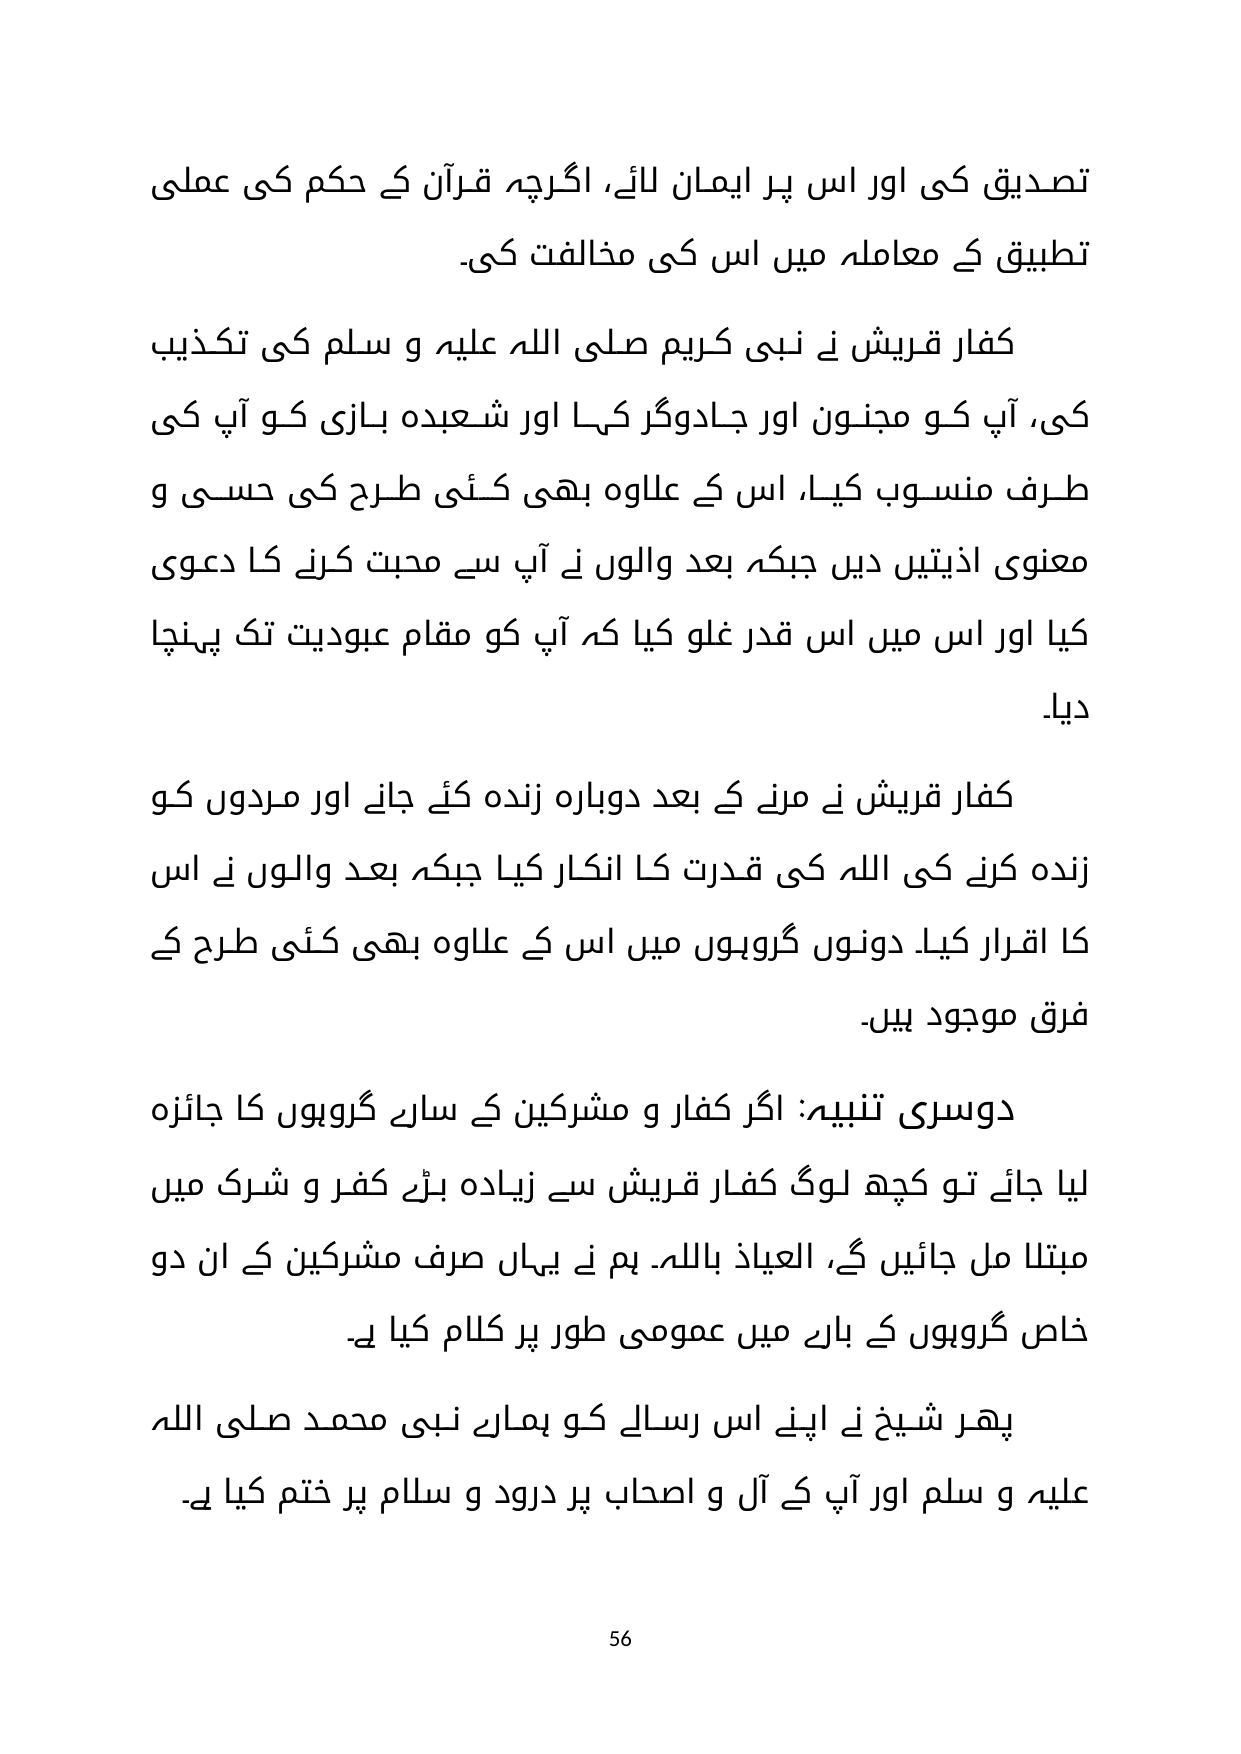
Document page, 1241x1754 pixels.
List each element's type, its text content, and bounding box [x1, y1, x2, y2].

text کفار قریش نے مرنے کے بعد دوبارہ زندہ کئے جانے اور مردوں کو زندہ کرنے کی اللہ کی قدرت کا انکار کیا جبکہ بعد والوں نے اس کا اقرار کیا۔ دونوں گروہوں میں اس کے علاوہ بھی کئی طرح کے فرق موجود ہیں۔ [150, 765, 1090, 1046]
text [150, 150, 1090, 286]
text پھر شیخ نے اپنے اس رسالے کو ہمارے نبی محمد صلی اللہ علیہ و سلم اور آپ کے آل و اصحاب پر درود و سلام پر ختم کیا ہے۔ [150, 1388, 1090, 1524]
text کفار قریش نے نبی کریم صلی اللہ علیہ و سلم کی تکذیب کی، آپ کو مجنون اور جادوگر کہا اور شعبدہ بازی کو آپ کی طرف منسوب کیا، اس کے علاوہ بھی کئی طرح کی حسی و معنوی اذیتیں دیں جبکہ بعد والوں نے آپ سے محبت کرنے کا دعوی کیا اور اس میں اس قدر غلو کیا کہ آپ کو مقام عبودیت تک پہنچا دیا۔ [150, 312, 1090, 739]
text دوسری تنبیہ: اگر کفار و مشرکین کے سارے گروہوں کا جائزہ لیا جائے تو کچھ لوگ کفار قریش سے زیادہ بڑے کفر و شرک میں مبتلا مل جائیں گے، العیاذ باللہ۔ ہم نے یہاں صرف مشرکین کے ان دو خاص گروہوں کے بارے میں عمومی طور پر کلام کیا ہے۔ [150, 1072, 1090, 1362]
